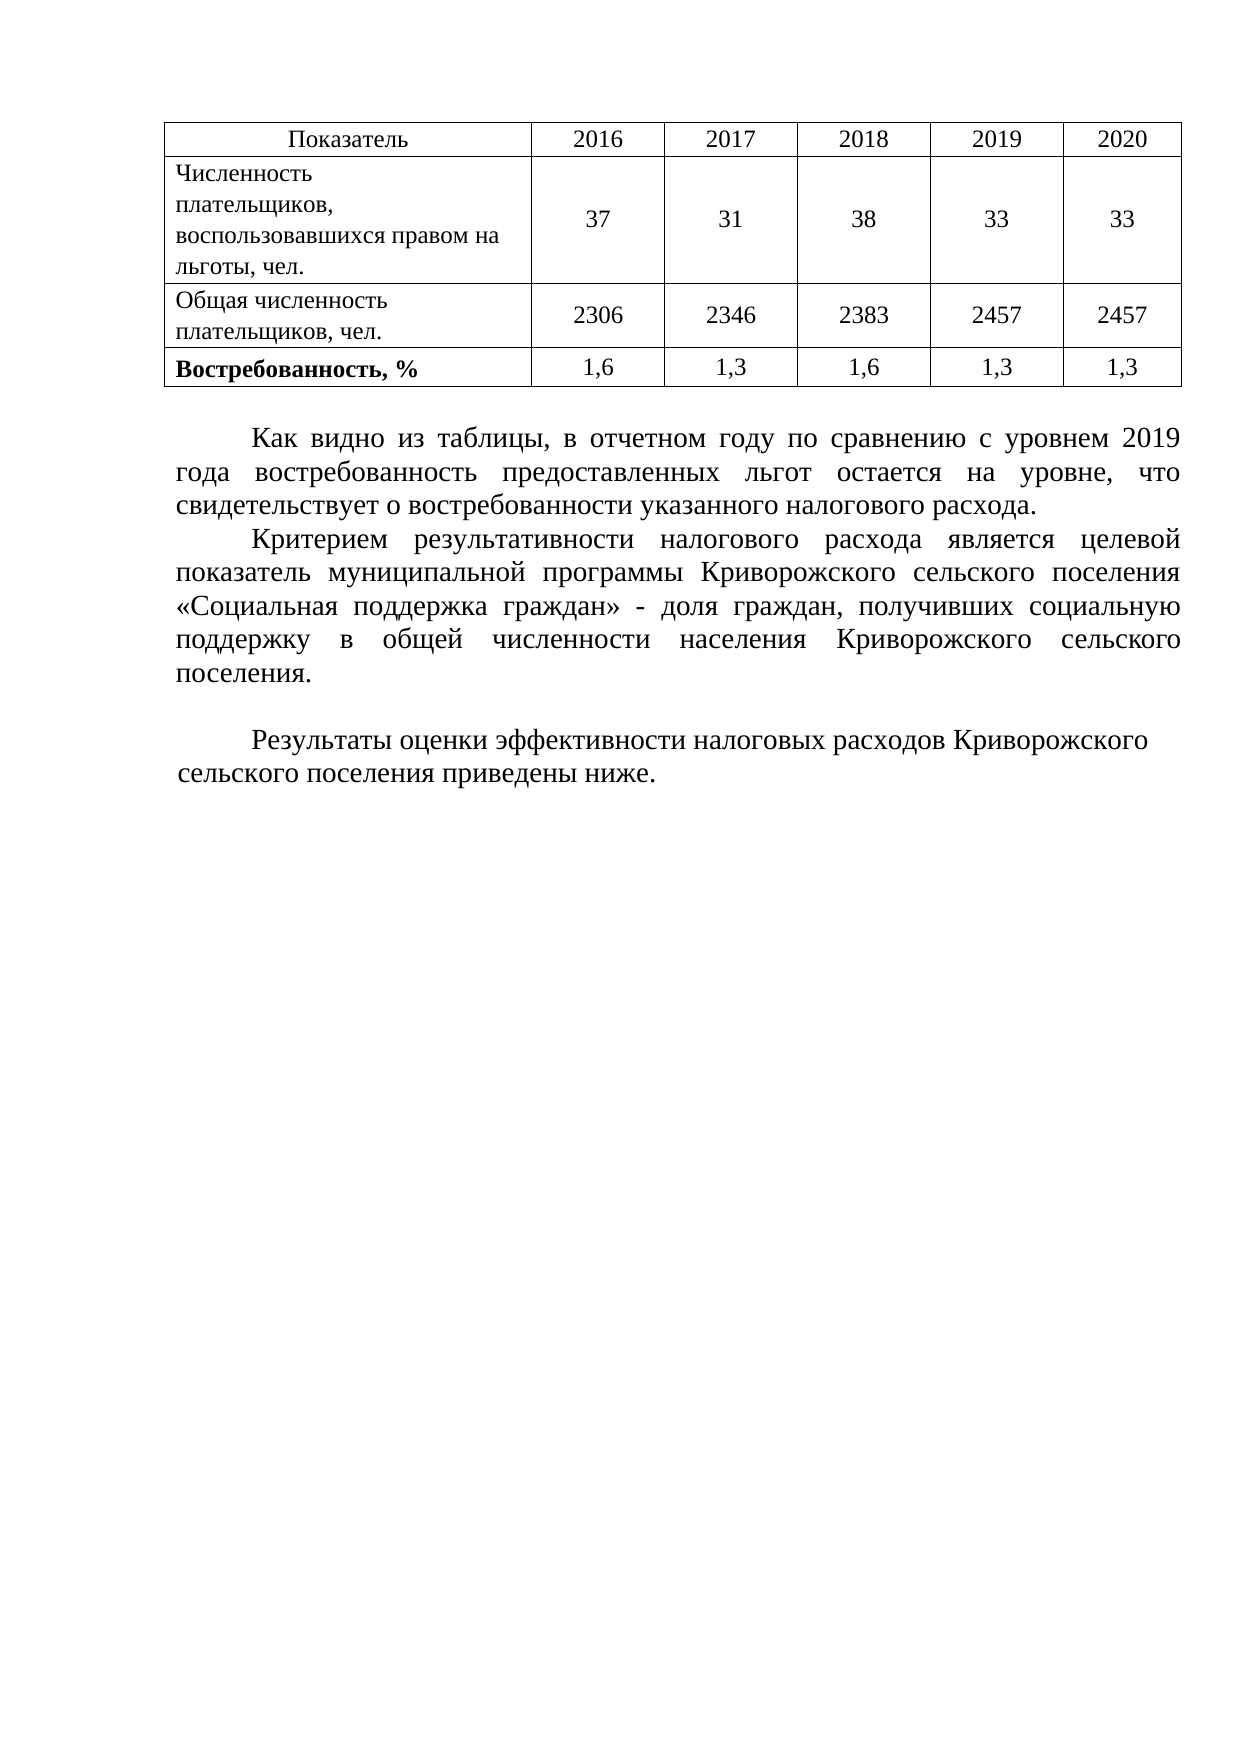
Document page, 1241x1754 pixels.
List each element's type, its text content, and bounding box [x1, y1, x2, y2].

text Критерием результативности налогового расхода является целевой показатель муниципальной программы Криворожского сельского поселения «Социальная поддержка граждан» - доля граждан, получивших социальную поддержку в общей численности населения Криворожского сельского поселения. [176, 521, 1181, 688]
text Как видно из таблицы, в отчетном году по сравнению с уровнем 2019 года востребованность предоставленных льгот остается на уровне, что свидетельствует о востребованности указанного налогового расхода. [176, 420, 1181, 521]
table_cell 1,6 [798, 348, 930, 386]
table_header 2020 [1064, 123, 1181, 156]
table_cell 2346 [665, 284, 797, 347]
text Результаты оценки эффективности налоговых расходов Криворожского сельского поселения приведены ниже. [177, 722, 1181, 789]
table_cell 1,3 [665, 348, 797, 386]
table_cell Востребованность, % [165, 348, 531, 386]
table_cell 2457 [1064, 284, 1181, 347]
table_cell 2457 [931, 284, 1063, 347]
table_header 2017 [665, 123, 797, 156]
table_cell 2306 [532, 284, 664, 347]
table_cell 1,3 [1064, 348, 1181, 386]
table_cell 1,6 [532, 348, 664, 386]
table_cell Численность плательщиков, воспользовавшихся правом на льготы, чел. [165, 157, 531, 283]
table_cell 38 [798, 157, 930, 283]
table_header 2016 [532, 123, 664, 156]
table_cell 37 [532, 157, 664, 283]
table_header 2019 [931, 123, 1063, 156]
table_cell Общая численность плательщиков, чел. [165, 284, 531, 347]
table_cell 31 [665, 157, 797, 283]
table_cell 33 [931, 157, 1063, 283]
table_cell 33 [1064, 157, 1181, 283]
table_cell 2383 [798, 284, 930, 347]
table_cell 1,3 [931, 348, 1063, 386]
table_header Показатель [165, 123, 531, 156]
table_header 2018 [798, 123, 930, 156]
